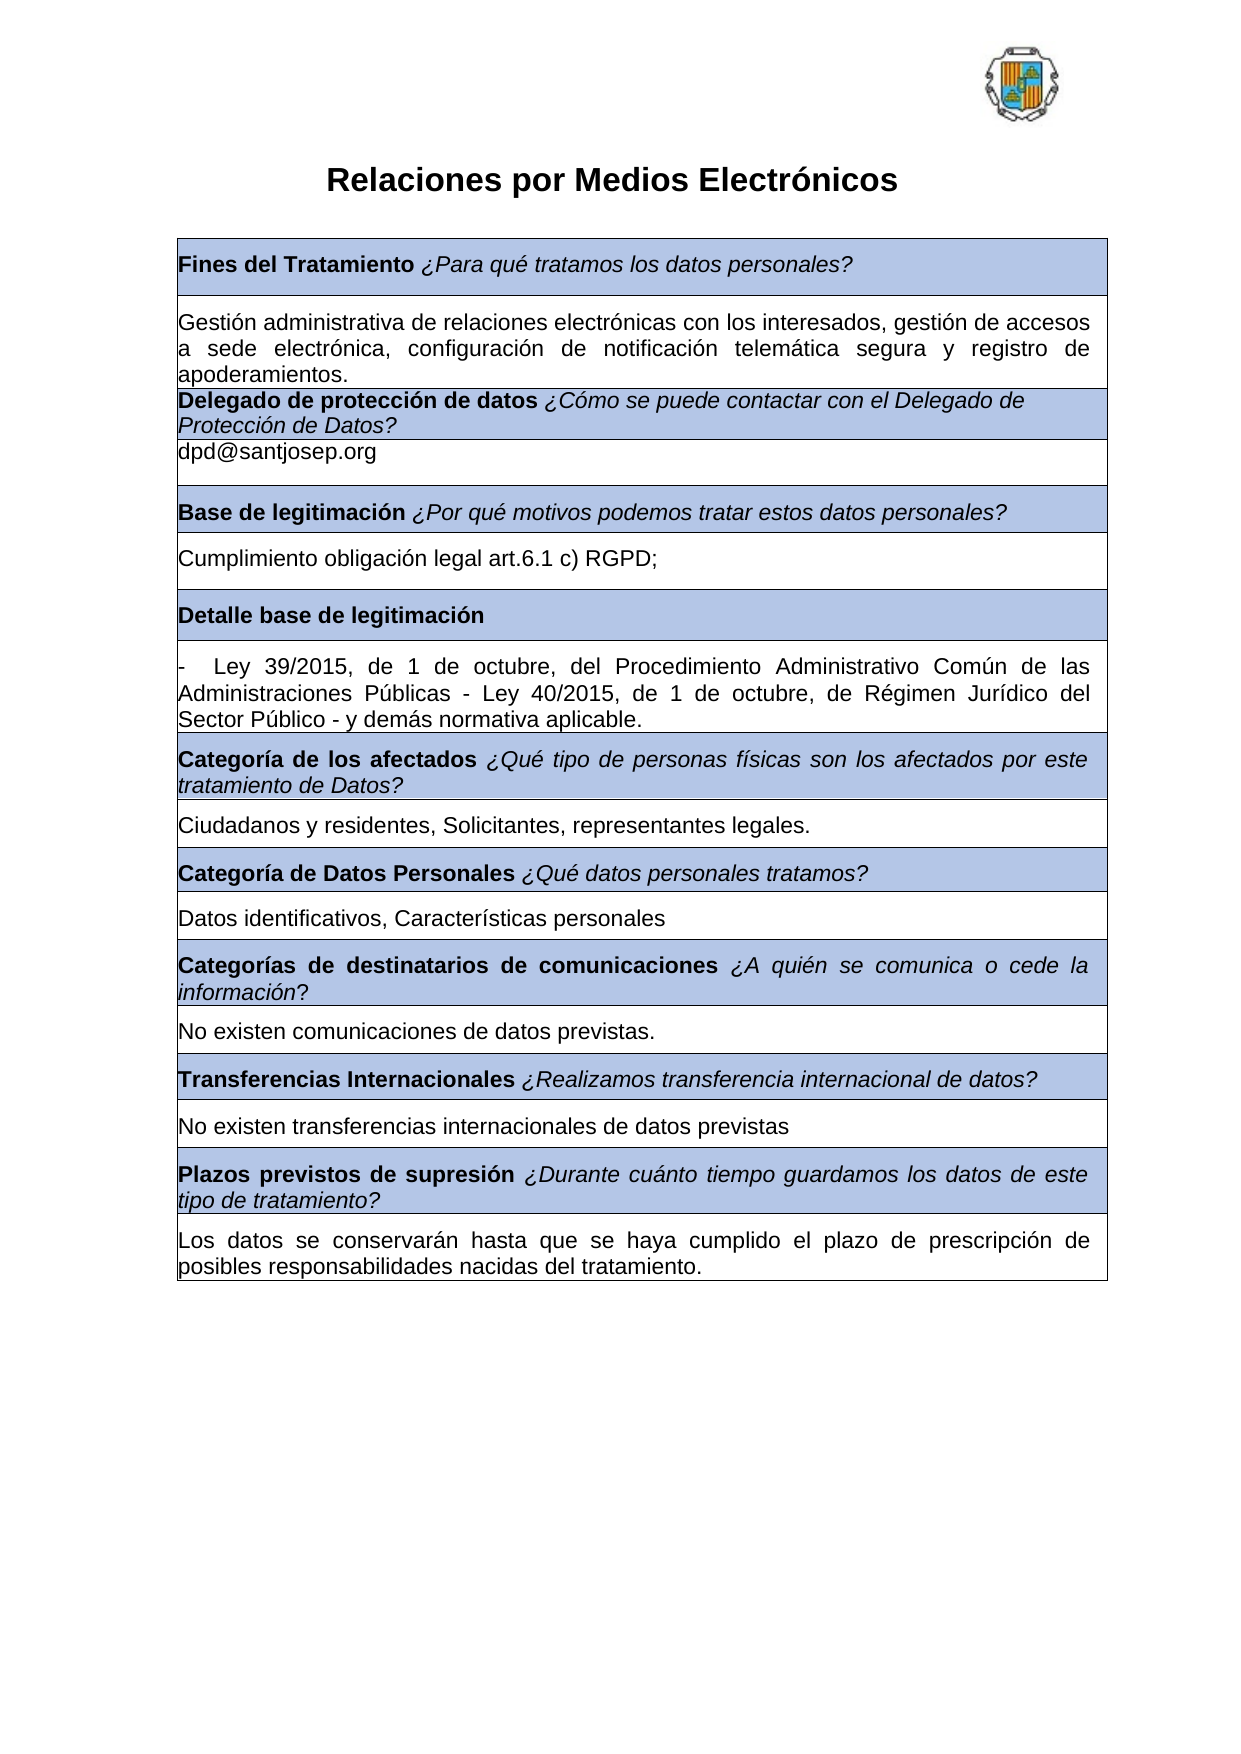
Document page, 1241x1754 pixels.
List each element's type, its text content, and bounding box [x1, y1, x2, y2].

table_cell Transferencias Internacionales ¿Realizamos transferencia internacional de datos? [178, 1054, 1107, 1099]
picture [979, 41, 1064, 128]
table_cell Categoría de los afectados ¿Qué tipo de personas físicas son los afectados por este tratamiento de Datos? [178, 733, 1107, 798]
table_header Fines del Tratamiento ¿Para qué tratamos los datos personales? [178, 239, 1107, 295]
table_cell Gestión administrativa de relaciones electrónicas con los interesados, gestión de accesos a sede electrónica, configuración de notificación telemática segura y registro de apoderamientos. [178, 296, 1107, 388]
table_cell Los datos se conservarán hasta que se haya cumplido el plazo de prescripción de posibles responsabilidades nacidas del tratamiento. [178, 1214, 1107, 1279]
table_cell - Ley 39/2015, de 1 de octubre, del Procedimiento Administrativo Común de las Administraciones Públicas - Ley 40/2015, de 1 de octubre, de Régimen Jurídico del Sector Público - y demás normativa aplicable. [178, 641, 1107, 732]
table_cell Ciudadanos y residentes, Solicitantes, representantes legales. [178, 800, 1107, 847]
table_cell Categorías de destinatarios de comunicaciones ¿A quién se comunica o cede la información? [178, 940, 1107, 1005]
text Relaciones por Medios Electrónicos [177, 160, 1048, 198]
table_cell Detalle base de legitimación [178, 590, 1107, 640]
table_cell Plazos previstos de supresión ¿Durante cuánto tiempo guardamos los datos de este tipo de tratamiento? [178, 1148, 1107, 1213]
table_cell Datos identificativos, Características personales [178, 892, 1107, 938]
table_cell dpd@santjosep.org [178, 440, 1107, 485]
table_cell Cumplimiento obligación legal art.6.1 c) RGPD; [178, 533, 1107, 589]
table_cell No existen transferencias internacionales de datos previstas [178, 1100, 1107, 1147]
table_cell Base de legitimación ¿Por qué motivos podemos tratar estos datos personales? [178, 486, 1107, 532]
table_cell No existen comunicaciones de datos previstas. [178, 1006, 1107, 1052]
table_cell Categoría de Datos Personales ¿Qué datos personales tratamos? [178, 848, 1107, 891]
table_cell Delegado de protección de datos ¿Cómo se puede contactar con el Delegado de Protección de Datos? [178, 389, 1107, 439]
